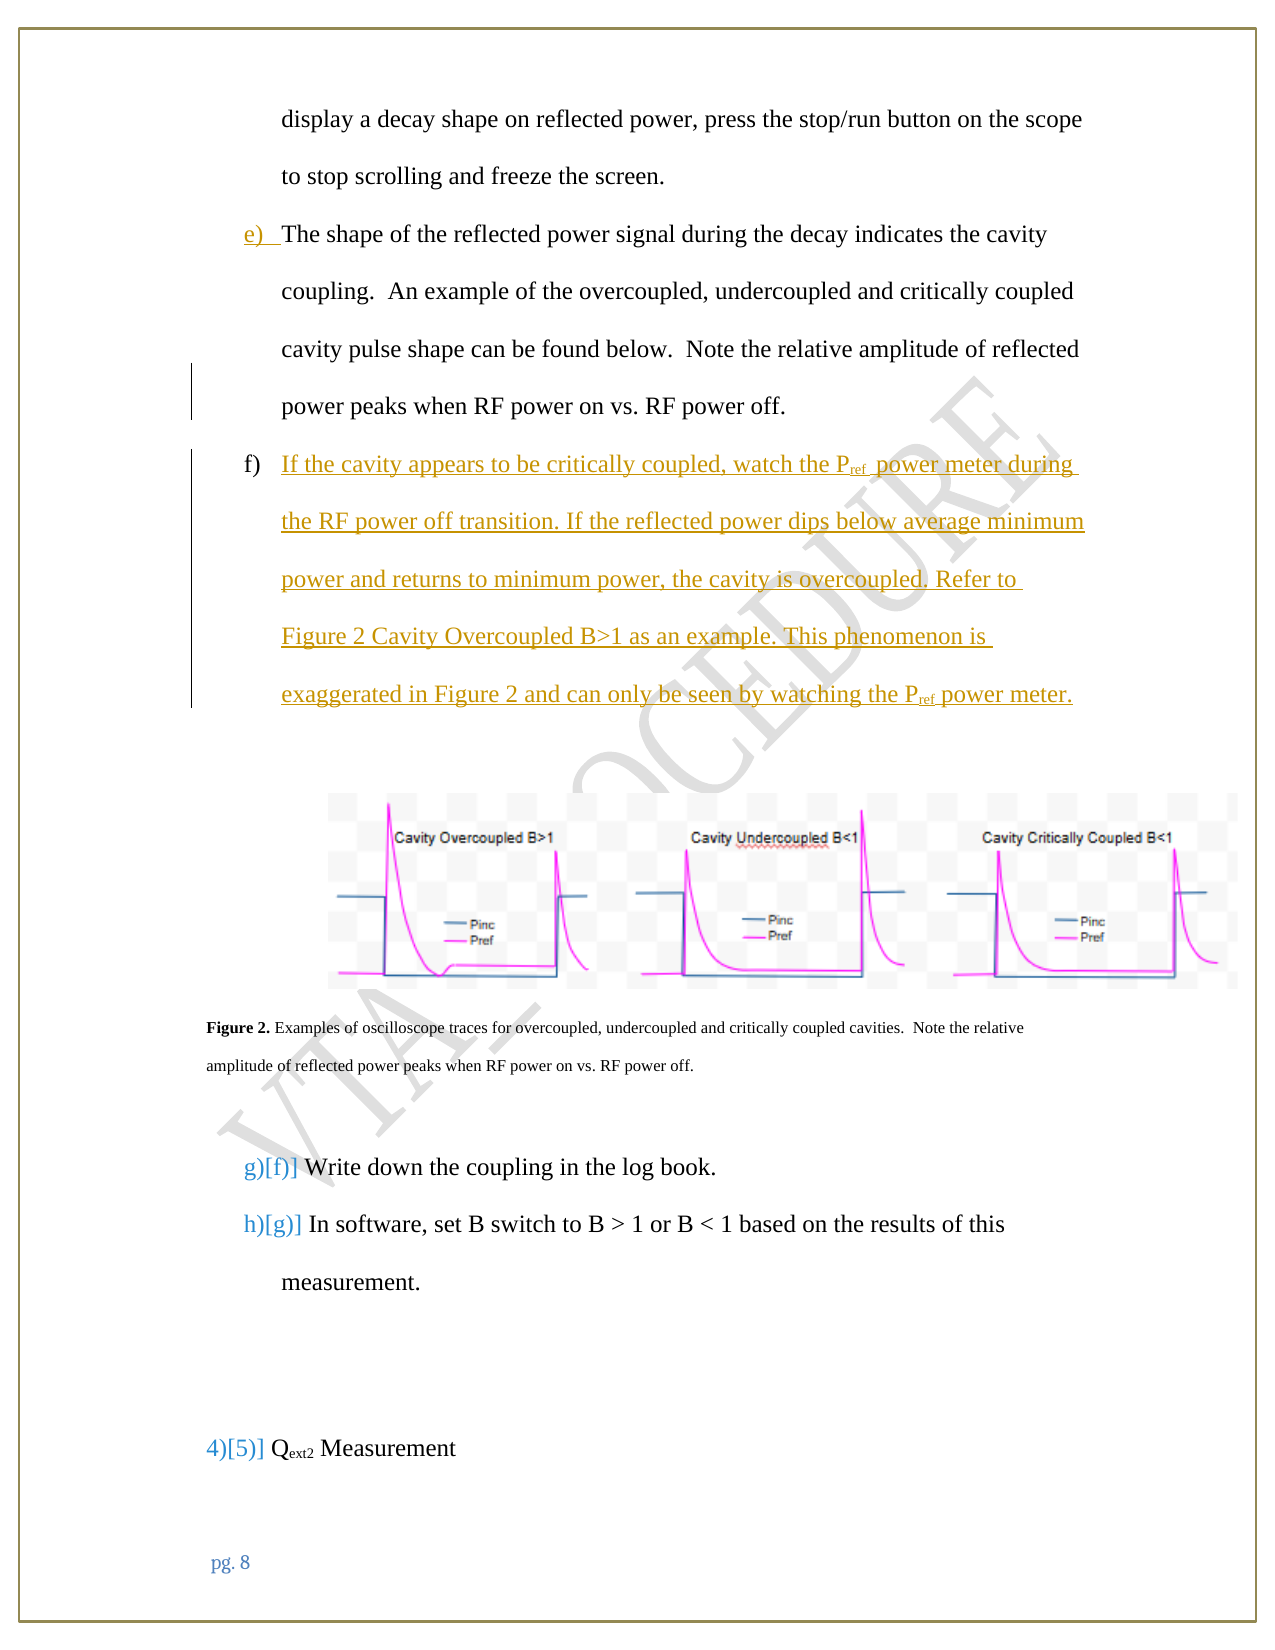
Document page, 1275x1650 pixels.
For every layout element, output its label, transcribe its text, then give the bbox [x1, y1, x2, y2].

list In software, set B switch to B > 1 or B < 1 based on the results of this measurement. [244, 1209, 1087, 1296]
picture [328, 793, 1238, 989]
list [244, 104, 1087, 190]
list Qext2 Measurement [206, 1324, 1087, 1462]
text Figure 2. Examples of oscilloscope traces for overcoupled, undercoupled and critically coupled cavities. Note the relative amplitude of reflected power peaks when RF power on vs. RF power off. [206, 1018, 1087, 1075]
list The shape of the reflected power signal during the decay indicates the cavity coupling. An example of the overcoupled, undercoupled and critically coupled cavity pulse shape can be found below. Note the relative amplitude of reflected power peaks when RF power on vs. RF power off. [244, 219, 1087, 420]
list Write down the coupling in the log book. [244, 1152, 1087, 1181]
